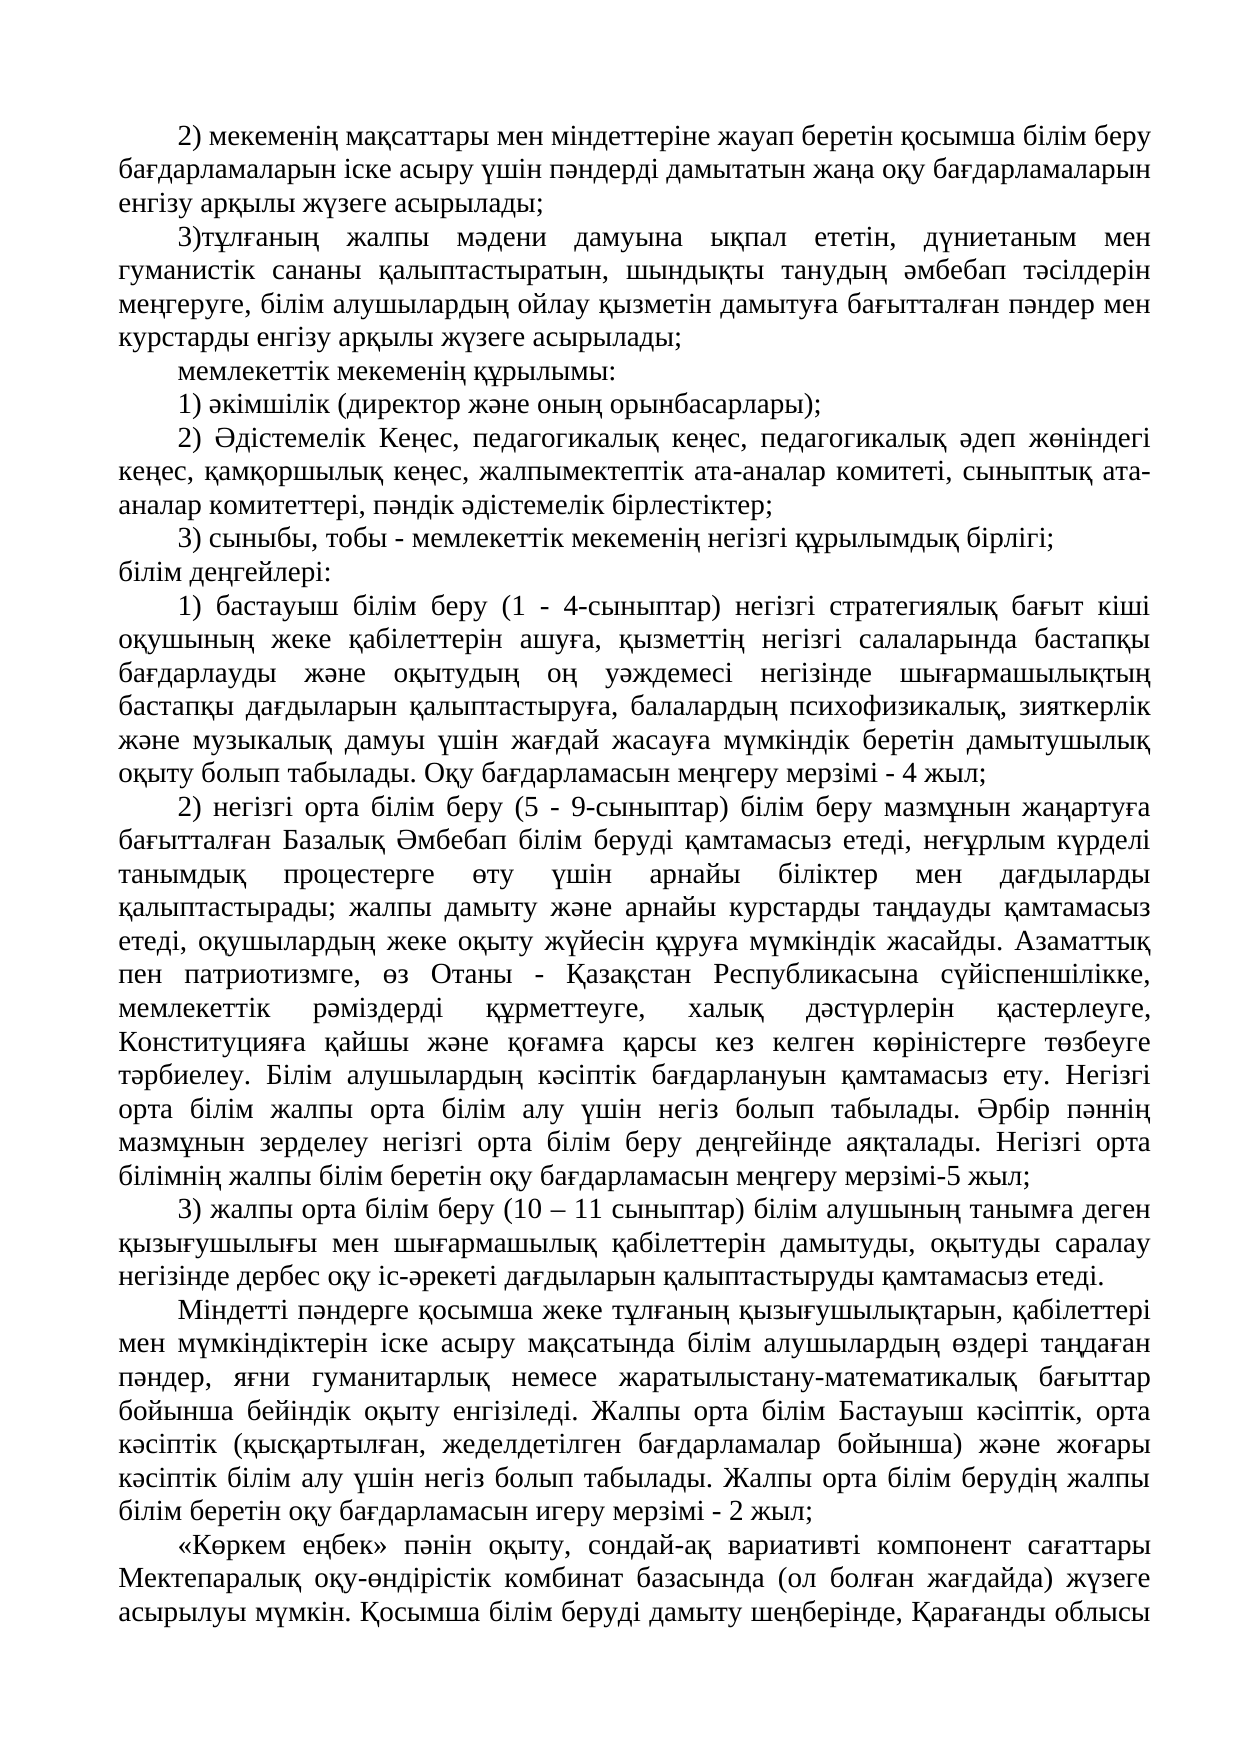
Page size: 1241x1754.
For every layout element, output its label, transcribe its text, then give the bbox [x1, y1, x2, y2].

text Міндетті пәндерге қосымша жеке тұлғаның қызығушылықтарын, қабілеттері мен мүмкіндіктерін іске асыру мақсатында білім алушылардың өздері таңдаған пәндер, яғни гуманитарлық немесе жаратылыстану-математикалық бағыттар бойынша бейіндік оқыту енгізіледі. Жалпы орта білім Бастауыш кәсіптік, орта кәсіптік (қысқартылған, жеделдетілген бағдарламалар бойынша) және жоғары кәсіптік білім алу үшін негіз болып табылады. Жалпы орта білім берудің жалпы білім беретін оқу бағдарламасын игеру мерзімі - 2 жыл; [118, 1292, 1152, 1527]
text 2) негізгі орта білім беру (5 - 9-сыныптар) білім беру мазмұнын жаңартуға бағытталған Базалық Әмбебап білім беруді қамтамасыз етеді, неғұрлым күрделі танымдық процестерге өту үшін арнайы біліктер мен дағдыларды қалыптастырады; жалпы дамыту және арнайы курстарды таңдауды қамтамасыз етеді, оқушылардың жеке оқыту жүйесін құруға мүмкіндік жасайды. Азаматтық пен патриотизмге, өз Отаны - Қазақстан Республикасына сүйіспеншілікке, мемлекеттік рәміздерді құрметтеуге, халық дәстүрлерін қастерлеуге, Конституцияға қайшы және қоғамға қарсы кез келген көріністерге төзбеуге тәрбиелеу. Білім алушылардың кәсіптік бағдарлануын қамтамасыз ету. Негізгі орта білім жалпы орта білім алу үшін негіз болып табылады. Әрбір пәннің мазмұнын зерделеу негізгі орта білім беру деңгейінде аяқталады. Негізгі орта білімнің жалпы білім беретін оқу бағдарламасын меңгеру мерзімі-5 жыл; [118, 789, 1152, 1191]
text 1) бастауыш білім беру (1 - 4-сыныптар) негізгі стратегиялық бағыт кіші оқушының жеке қабілеттерін ашуға, қызметтің негізгі салаларында бастапқы бағдарлауды және оқытудың оң уәждемесі негізінде шығармашылықтың бастапқы дағдыларын қалыптастыруға, балалардың психофизикалық, зияткерлік және музыкалық дамуы үшін жағдай жасауға мүмкіндік беретін дамытушылық оқыту болып табылады. Оқу бағдарламасын меңгеру мерзімі - 4 жыл; [118, 588, 1152, 789]
text мемлекеттік мекеменің құрылымы: [118, 353, 1152, 386]
text 2) мекеменің мақсаттары мен міндеттеріне жауап беретін қосымша білім беру бағдарламаларын іске асыру үшін пәндерді дамытатын жаңа оқу бағдарламаларын енгізу арқылы жүзеге асырылады; [118, 118, 1152, 219]
text білім деңгейлері: [118, 554, 1152, 588]
text 1) әкімшілік (директор және оның орынбасарлары); [118, 386, 1152, 420]
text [118, 1527, 1152, 1627]
text 2) Әдістемелік Кеңес, педагогикалық кеңес, педагогикалық әдеп жөніндегі кеңес, қамқоршылық кеңес, жалпымектептік ата-аналар комитеті, сыныптық ата-аналар комитеттері, пәндік әдістемелік бірлестіктер; [118, 420, 1152, 521]
text 3) жалпы орта білім беру (10 – 11 сыныптар) білім алушының танымға деген қызығушылығы мен шығармашылық қабілеттерін дамытуды, оқытуды саралау негізінде дербес оқу іс-әрекеті дағдыларын қалыптастыруды қамтамасыз етеді. [118, 1191, 1152, 1292]
text 3) сыныбы, тобы - мемлекеттік мекеменің негізгі құрылымдық бірлігі; [118, 521, 1152, 554]
text 3)тұлғаның жалпы мәдени дамуына ықпал ететін, дүниетаным мен гуманистік сананы қалыптастыратын, шындықты танудың әмбебап тәсілдерін меңгеруге, білім алушылардың ойлау қызметін дамытуға бағытталған пәндер мен курстарды енгізу арқылы жүзеге асырылады; [118, 219, 1152, 353]
